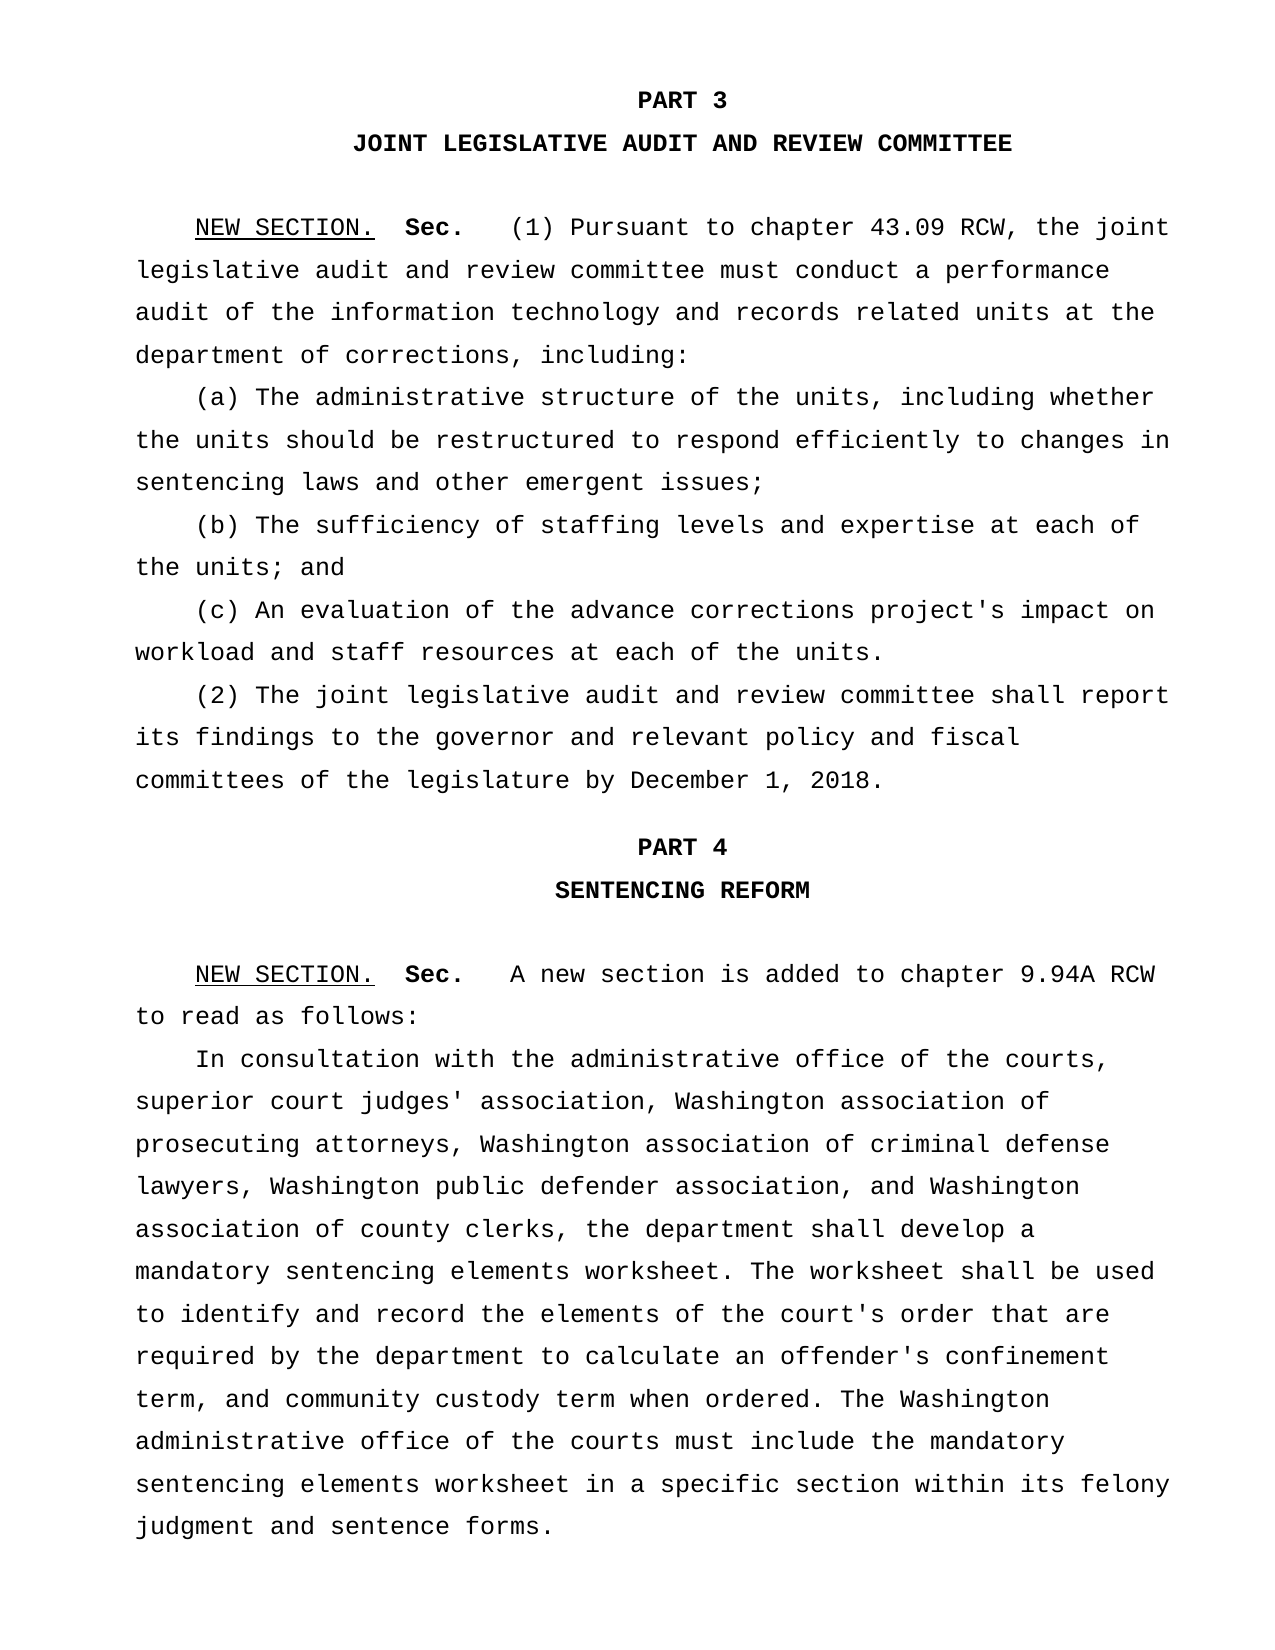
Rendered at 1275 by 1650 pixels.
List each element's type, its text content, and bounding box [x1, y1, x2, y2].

text PART 4 [135, 822, 1170, 864]
text PART 3 [135, 75, 1170, 117]
text (c) An evaluation of the advance corrections project's impact on workload and staff resources at each of the units. [135, 584, 1170, 669]
text In consultation with the administrative office of the courts, superior court judges' association, Washington association of prosecuting attorneys, Washington association of criminal defense lawyers, Washington public defender association, and Washington association of county clerks, the department shall develop a mandatory sentencing elements worksheet. The worksheet shall be used to identify and record the elements of the court's order that are required by the department to calculate an offender's confinement term, and community custody term when ordered. The Washington administrative office of the courts must include the mandatory sentencing elements worksheet in a specific section within its felony judgment and sentence forms. [135, 1033, 1170, 1543]
text JOINT LEGISLATIVE AUDIT AND REVIEW COMMITTEE [135, 117, 1170, 160]
text SENTENCING REFORM [135, 864, 1170, 907]
text NEW SECTION. Sec. A new section is added to chapter 9.94A RCW to read as follows: [135, 948, 1170, 1033]
text NEW SECTION. Sec. (1) Pursuant to chapter 43.09 RCW, the joint legislative audit and review committee must conduct a performance audit of the information technology and records related units at the department of corrections, including: [135, 202, 1170, 372]
text (2) The joint legislative audit and review committee shall report its findings to the governor and relevant policy and fiscal committees of the legislature by December 1, 2018. [135, 669, 1170, 797]
text (a) The administrative structure of the units, including whether the units should be restructured to respond efficiently to changes in sentencing laws and other emergent issues; [135, 372, 1170, 499]
text (b) The sufficiency of staffing levels and expertise at each of the units; and [135, 499, 1170, 584]
